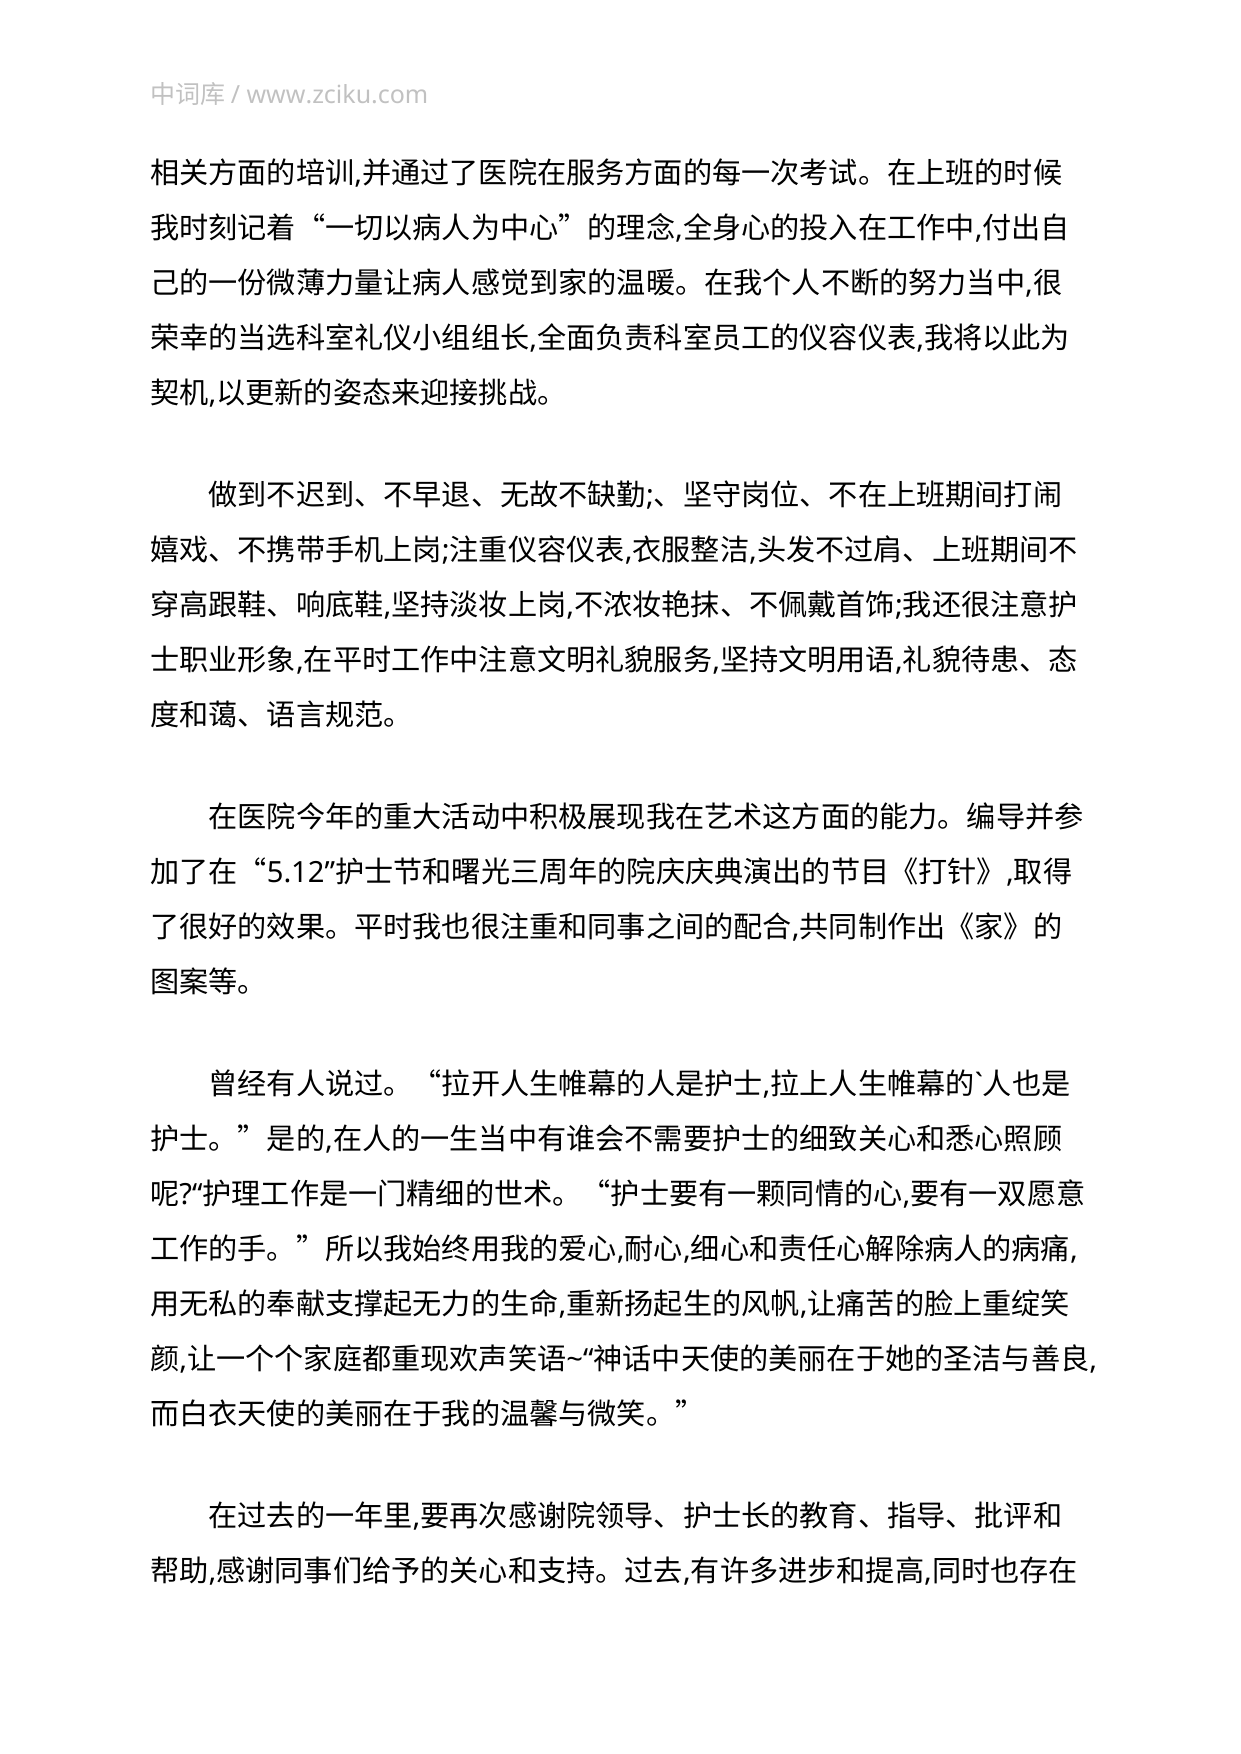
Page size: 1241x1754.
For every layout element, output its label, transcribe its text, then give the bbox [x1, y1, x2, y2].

text 曾经有人说过。“拉开人生帷幕的人是护士,拉上人生帷幕的`人也是护士。”是的,在人的一生当中有谁会不需要护士的细致关心和悉心照顾呢?“护理工作是一门精细的世术。“护士要有一颗同情的心,要有一双愿意工作的手。”所以我始终用我的爱心,耐心,细心和责任心解除病人的病痛,用无私的奉献支撑起无力的生命,重新扬起生的风帆,让痛苦的脸上重绽笑颜,让一个个家庭都重现欢声笑语~“神话中天使的美丽在于她的圣洁与善良,而白衣天使的美丽在于我的温馨与微笑。” [150, 1060, 1090, 1433]
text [150, 1492, 1090, 1589]
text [150, 150, 1090, 412]
text 做到不迟到、不早退、无故不缺勤;、坚守岗位、不在上班期间打闹嬉戏、不携带手机上岗;注重仪容仪表,衣服整洁,头发不过肩、上班期间不穿高跟鞋、响底鞋,坚持淡妆上岗,不浓妆艳抹、不佩戴首饰;我还很注意护士职业形象,在平时工作中注意文明礼貌服务,坚持文明用语,礼貌待患、态度和蔼、语言规范。 [150, 472, 1090, 734]
text 在医院今年的重大活动中积极展现我在艺术这方面的能力。编导并参加了在“5.12”护士节和曙光三周年的院庆庆典演出的节目《打针》,取得了很好的效果。平时我也很注重和同事之间的配合,共同制作出《家》的图案等。 [150, 794, 1090, 1001]
